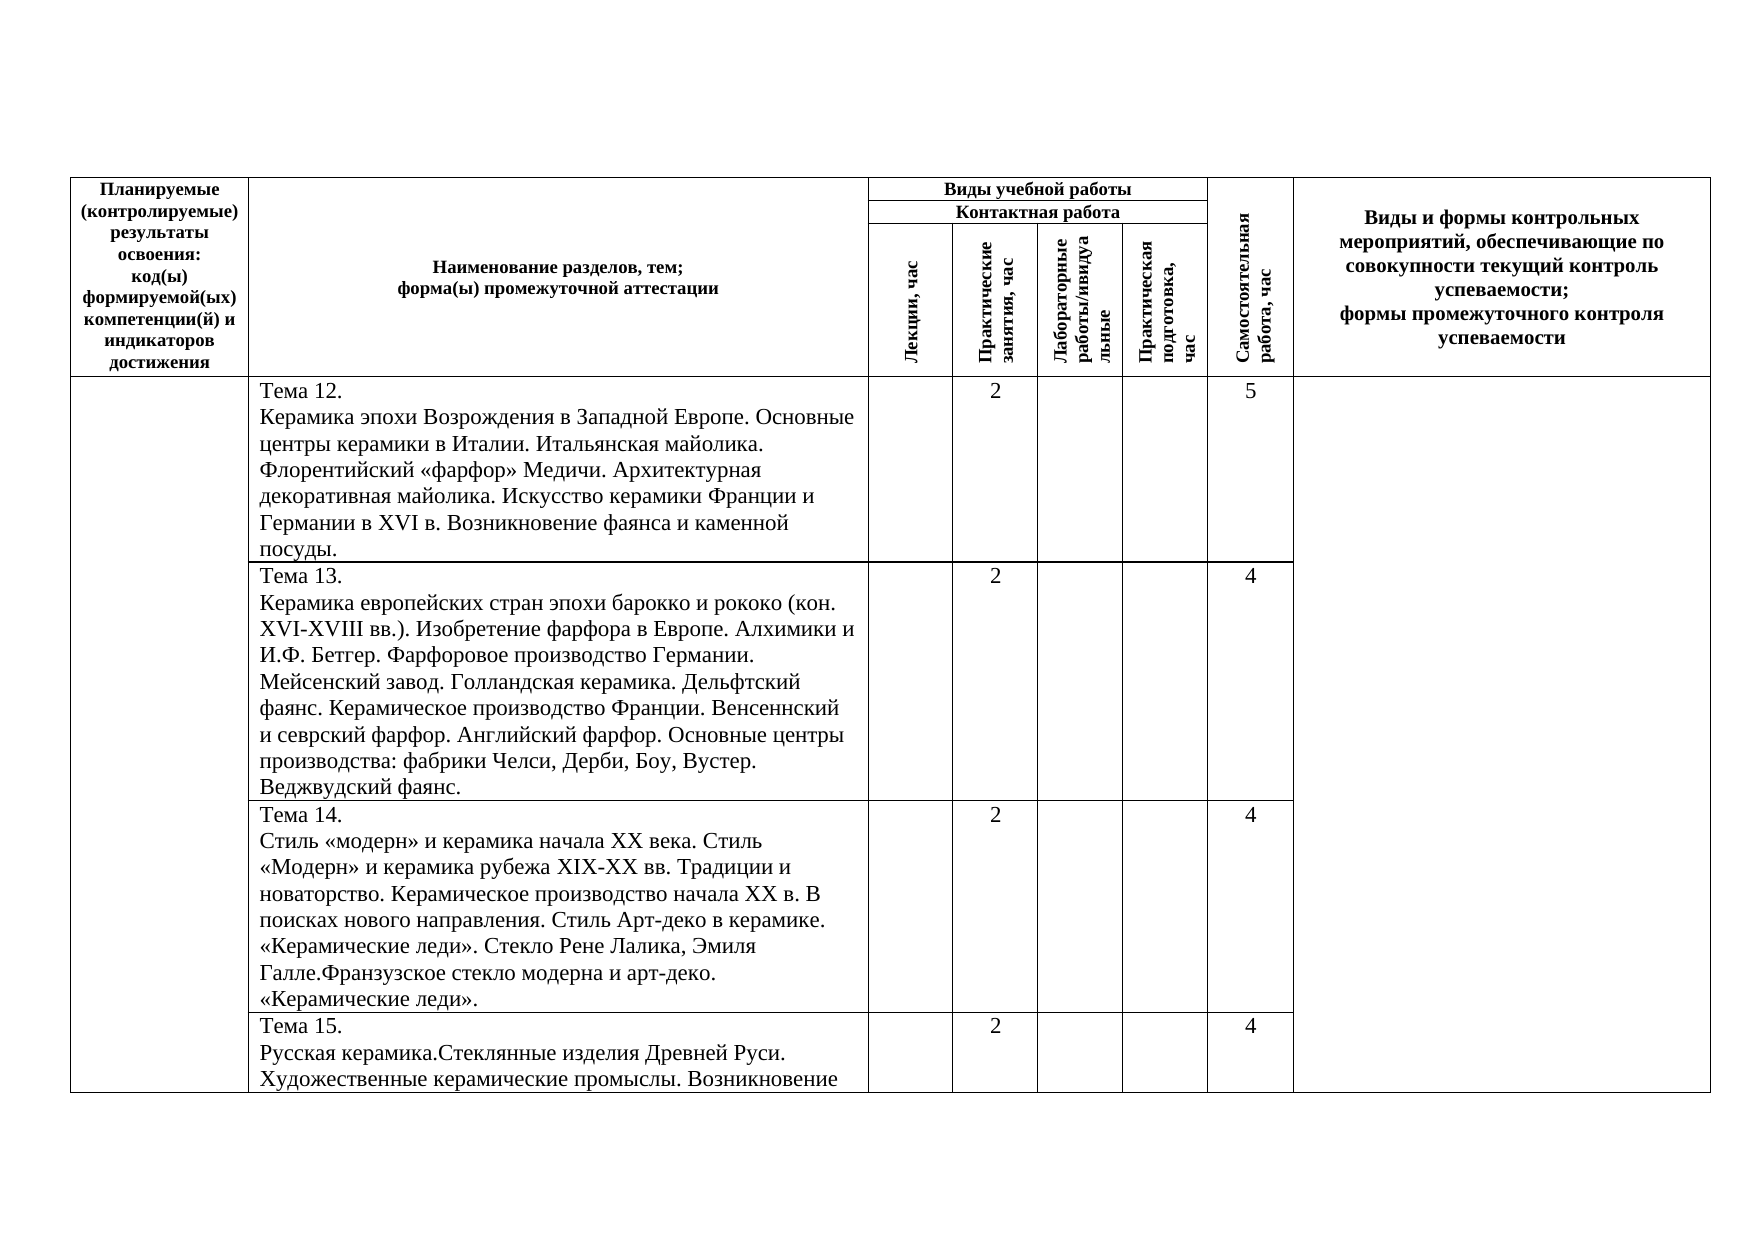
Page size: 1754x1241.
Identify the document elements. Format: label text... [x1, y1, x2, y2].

table_cell [869, 1013, 952, 1092]
table_cell 2 [953, 377, 1037, 561]
table_cell [869, 377, 952, 561]
table_cell Тема 15. Русская керамика.Стеклянные изделия Древней Руси. Художественные керамические промыслы. Возникновение керамического производства. Древнерусская керамика. Русский фаянс. Гжельская керамика. Скопинская керамика. Балхарская керамика. Русская керамическая игрушка (дымковская, каргопольская, филимоновская, абашевская). [249, 1013, 868, 1092]
table_cell Практические занятия, час [953, 224, 1037, 376]
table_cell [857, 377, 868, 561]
table_cell Контактная работа [869, 201, 1207, 222]
table_header Планируемые (контролируемые) результаты освоения: код(ы) формируемой(ых) компетенции(й) и индикаторов достижения компетенций [71, 178, 248, 376]
table_header Виды и формы контрольных мероприятий, обеспечивающие по совокупности текущий контроль успеваемости; формы промежуточного контроля успеваемости [1294, 178, 1710, 376]
table_header Виды учебной работы [869, 178, 1207, 200]
table_cell 2 [953, 1013, 1037, 1092]
table_cell [1038, 563, 1122, 800]
table_cell [71, 377, 248, 1092]
table_cell Практическая подготовка, час [1123, 224, 1207, 376]
table_cell 4 [1208, 563, 1293, 800]
table_cell 4 [1208, 1013, 1293, 1092]
table_cell [1038, 801, 1122, 1012]
table_cell Лекции, час [869, 224, 952, 376]
table_cell Тема 14. Стиль «модерн» и керамика начала ХХ века. Стиль «Модерн» и керамика рубежа XIX-XX вв. Традиции и новаторство. Керамическое производство начала ХХ в. В поисках нового направления. Стиль Арт-деко в керамике. «Керамические леди». Стекло Рене Лалика, Эмиля Галле.Франзузское стекло модерна и арт-деко. «Керамические леди». [249, 801, 868, 1012]
table_cell [1123, 1013, 1207, 1092]
table_cell Тема 13. Керамика европейских стран эпохи барокко и рококо (кон. XVI-XVIII вв.). Изобретение фарфора в Европе. Алхимики и И.Ф. Бетгер. Фарфоровое производство Германии. Мейсенский завод. Голландская керамика. Дельфтский фаянс. Керамическое производство Франции. Венсеннский и севрский фарфор. Английский фарфор. Основные центры производства: фабрики Челси, Дерби, Боу, Вустер. Веджвудский фаянс. [249, 563, 868, 800]
table_cell Лабораторные работы/ивидуальные занятия, час [1038, 224, 1122, 376]
table_cell 2 [953, 563, 1037, 800]
table_header Самостоятельная работа, час [1208, 178, 1293, 376]
table_cell 2 [953, 801, 1037, 1012]
table_cell [1123, 377, 1207, 561]
table_cell [869, 801, 952, 1012]
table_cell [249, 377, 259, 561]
table_cell [1123, 563, 1207, 800]
table_cell 4 [1208, 801, 1293, 1012]
table_cell [1038, 1013, 1122, 1092]
table_cell [1038, 377, 1122, 561]
table_cell 5 [1208, 377, 1293, 561]
table_cell [869, 563, 952, 800]
table_header Наименование разделов, тем; форма(ы) промежуточной аттестации [249, 178, 868, 376]
table_cell [1123, 801, 1207, 1012]
